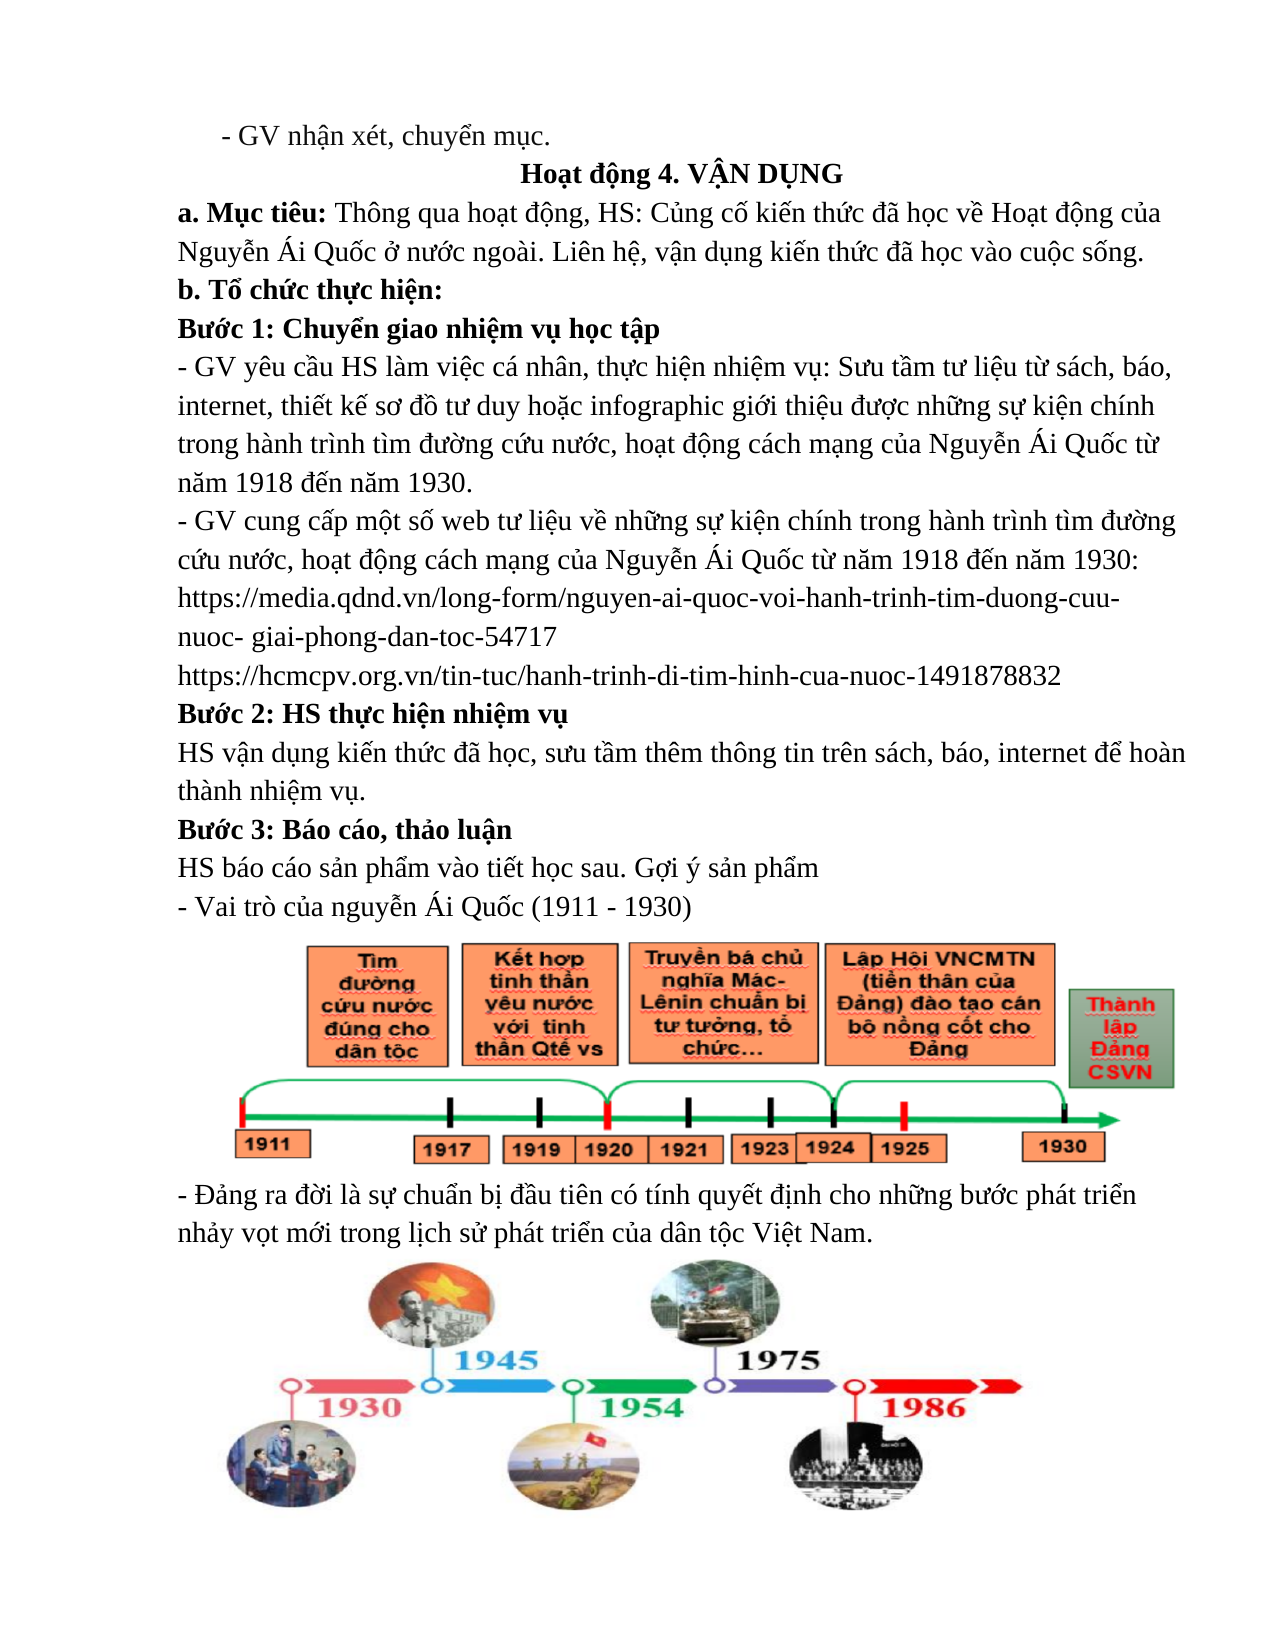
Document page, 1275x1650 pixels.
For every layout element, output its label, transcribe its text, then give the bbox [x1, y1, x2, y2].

text - Đảng ra đời là sự chuẩn bị đầu tiên có tính quyết định cho những bước phát triển nhảy vọt mới trong lịch sử phát triển của dân tộc Việt Nam. [177, 1177, 1186, 1249]
picture [177, 1253, 1045, 1519]
text - GV yêu cầu HS làm việc cá nhân, thực hiện nhiệm vụ: Sưu tầm tư liệu từ sách, báo, internet, thiết kế sơ đồ tư duy hoặc infographic giới thiệu được những sự kiện chính trong hành trình tìm đường cứu nước, hoạt động cách mạng của Nguyễn Ái Quốc từ năm 1918 đến năm 1930. [177, 349, 1186, 498]
text HS báo cáo sản phẩm vào tiết học sau. Gợi ý sản phẩm [177, 850, 1186, 884]
text - GV nhận xét, chuyển mục. [177, 118, 1186, 152]
text HS vận dụng kiến thức đã học, sưu tầm thêm thông tin trên sách, báo, internet để hoàn thành nhiệm vụ. [177, 735, 1186, 807]
text b. Tổ chức thực hiện: [177, 272, 1186, 306]
text - Vai trò của nguyễn Ái Quốc (1911 - 1930) [177, 889, 1186, 922]
picture [177, 927, 1193, 1173]
text Hoạt động 4. VẬN DỤNG [177, 157, 1186, 190]
text a. Mục tiêu: Thông qua hoạt động, HS: Củng cố kiến thức đã học về Hoạt động của Nguyễn Ái Quốc ở nước ngoài. Liên hệ, vận dụng kiến thức đã học vào cuộc sống. [177, 195, 1186, 267]
text Bước 1: Chuyển giao nhiệm vụ học tập [177, 311, 1186, 344]
text Bước 3: Báo cáo, thảo luận [177, 812, 1186, 845]
text Bước 2: HS thực hiện nhiệm vụ [177, 696, 1186, 730]
text https://hcmcpv.org.vn/tin-tuc/hanh-trinh-di-tim-hinh-cua-nuoc-1491878832 [177, 658, 1186, 691]
text - GV cung cấp một số web tư liệu về những sự kiện chính trong hành trình tìm đường cứu nước, hoạt động cách mạng của Nguyễn Ái Quốc từ năm 1918 đến năm 1930: https://media.qdnd.vn/long-form/nguyen-ai-quoc-voi-hanh-trinh-tim-duong-cuu-nuoc- giai-phong-dan-toc-54717 [177, 503, 1186, 653]
